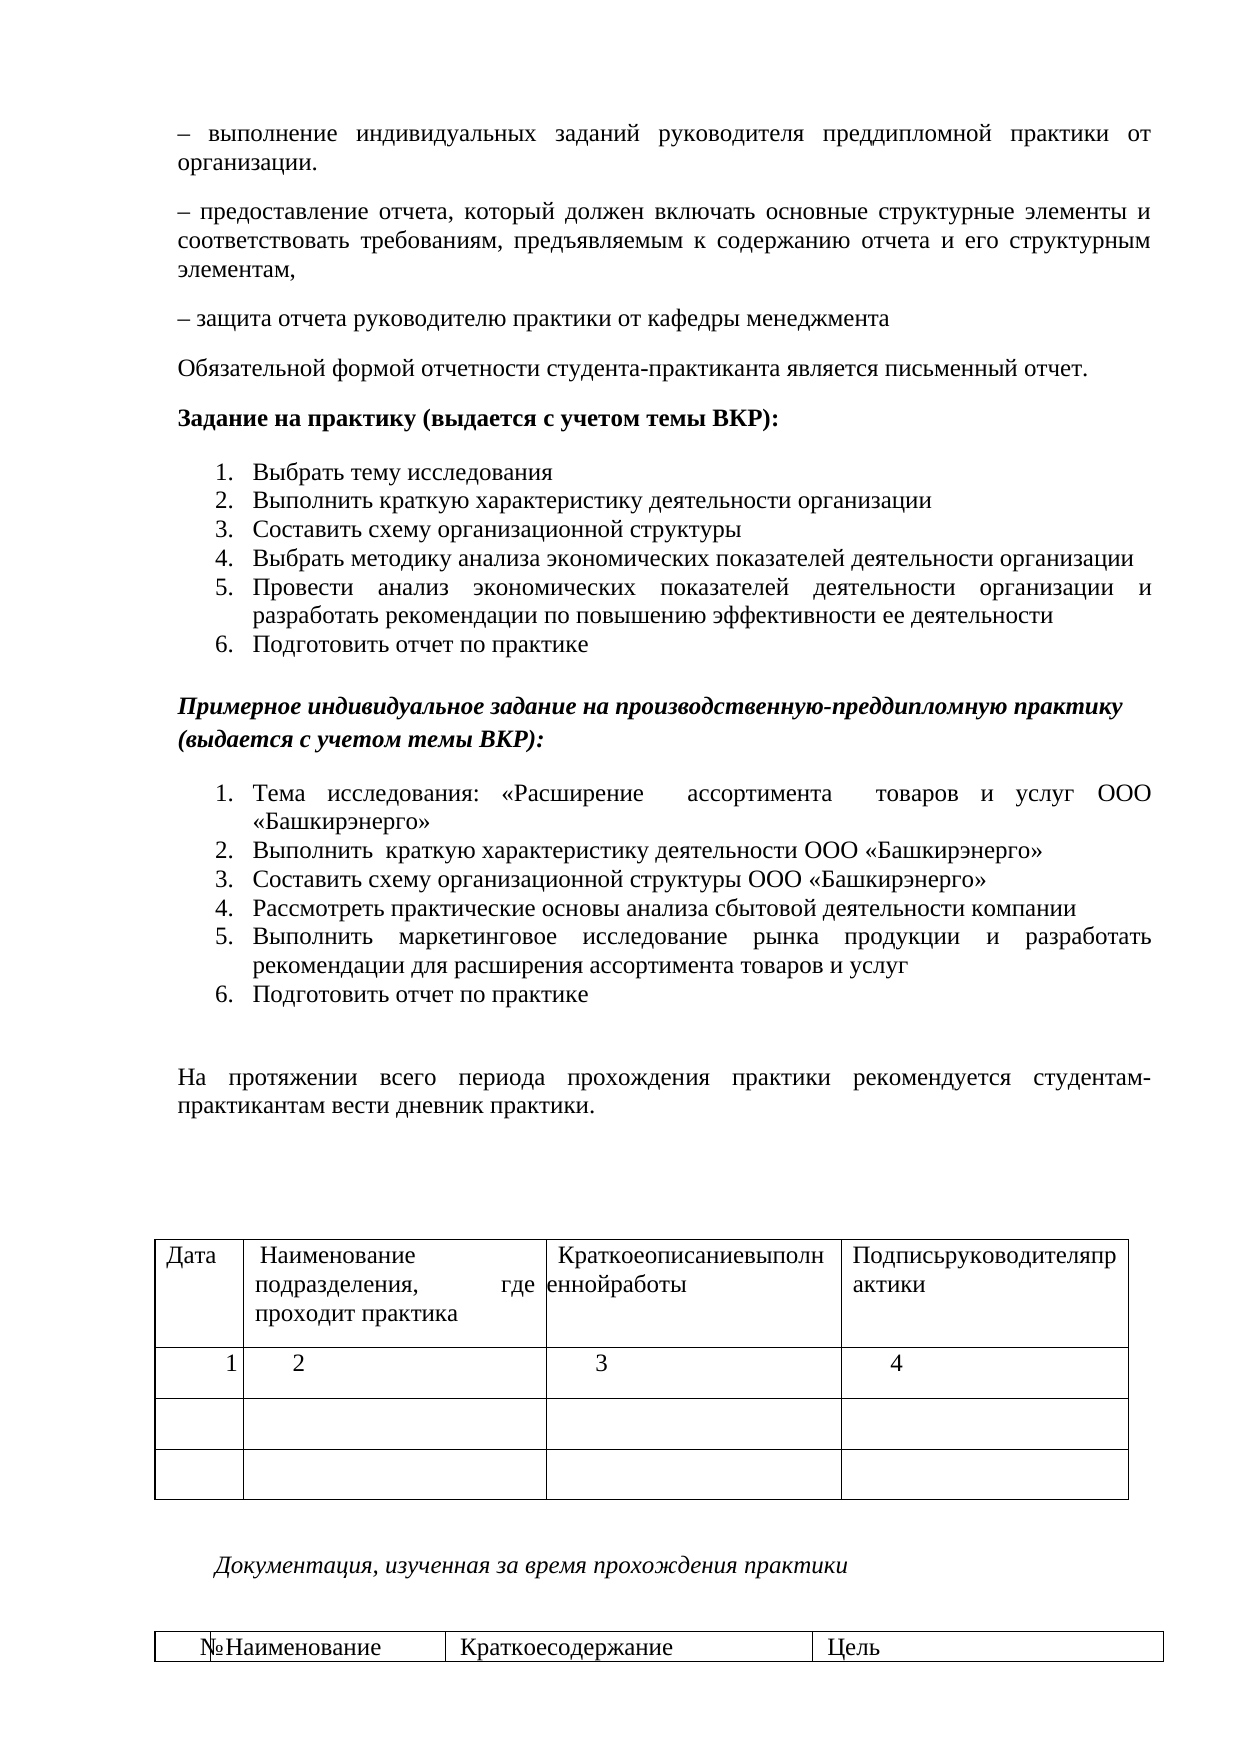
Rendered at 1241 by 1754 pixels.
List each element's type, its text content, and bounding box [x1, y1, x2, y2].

list Выполнить краткую характеристику деятельности организации [215, 485, 1152, 514]
table_cell 4 [842, 1348, 1128, 1398]
text Примерное индивидуальное задание на производственную-преддипломную практику (выдается с учетом темы ВКР): [177, 691, 1152, 753]
table_header Цель [813, 1632, 1163, 1661]
text – выполнение индивидуальных заданий руководителя преддипломной практики от организации. [177, 118, 1152, 176]
list Выполнить маркетинговое исследование рынка продукции и разработать рекомендации для расширения ассортимента товаров и услуг [215, 921, 1152, 979]
table_cell 2 [244, 1348, 546, 1398]
list Рассмотреть практические основы анализа сбытовой деятельности компании [215, 893, 1152, 921]
list Выполнить краткую характеристику деятельности ООО «Башкирэнерго» [215, 835, 1152, 864]
table_header Наименование подразделения, где проходит практика [244, 1240, 546, 1347]
table_cell [156, 1450, 243, 1499]
text – защита отчета руководителю практики от кафедры менеджмента [177, 303, 1152, 332]
list Выбрать методику анализа экономических показателей деятельности организации [215, 543, 1152, 572]
table_cell [842, 1450, 1128, 1499]
table_header № [156, 1632, 210, 1661]
table_header Наименование [211, 1632, 445, 1661]
text Задание на практику (выдается с учетом темы ВКР): [177, 403, 1152, 431]
list Подготовить отчет по практике [215, 979, 1152, 1008]
subtitle Документация, изученная за время прохождения практики [177, 1550, 1152, 1578]
table_cell [156, 1399, 243, 1448]
table_cell 1 [156, 1348, 243, 1398]
table_header Краткоеописаниевыполненнойработы [547, 1240, 841, 1347]
list Составить схему организационной структуры ООО «Башкирэнерго» [215, 864, 1152, 893]
table_cell [244, 1450, 546, 1499]
table_cell [244, 1399, 546, 1448]
table_cell 3 [547, 1348, 841, 1398]
list Составить схему организационной структуры [215, 514, 1152, 543]
list Провести анализ экономических показателей деятельности организации и разработать рекомендации по повышению эффективности ее деятельности [215, 572, 1152, 629]
list Выбрать тему исследования [215, 457, 1152, 485]
table_header Краткоесодержание [446, 1632, 812, 1661]
table_cell [842, 1399, 1128, 1448]
table_header Подписьруководителяпрактики [842, 1240, 1128, 1347]
text На протяжении всего периода прохождения практики рекомендуется студентам-практикантам вести дневник практики. [177, 1062, 1152, 1119]
text Обязательной формой отчетности студента-практиканта является письменный отчет. [177, 353, 1152, 382]
table_header Дата [156, 1240, 243, 1347]
table_cell [547, 1450, 841, 1499]
list Подготовить отчет по практике [215, 629, 1152, 658]
list Тема исследования: «Расширение ассортимента товаров и услуг ООО «Башкирэнерго» [215, 778, 1152, 835]
table_cell [547, 1399, 841, 1448]
text – предоставление отчета, который должен включать основные структурные элементы и соответствовать требованиям, предъявляемым к содержанию отчета и его структурным элементам, [177, 196, 1152, 283]
